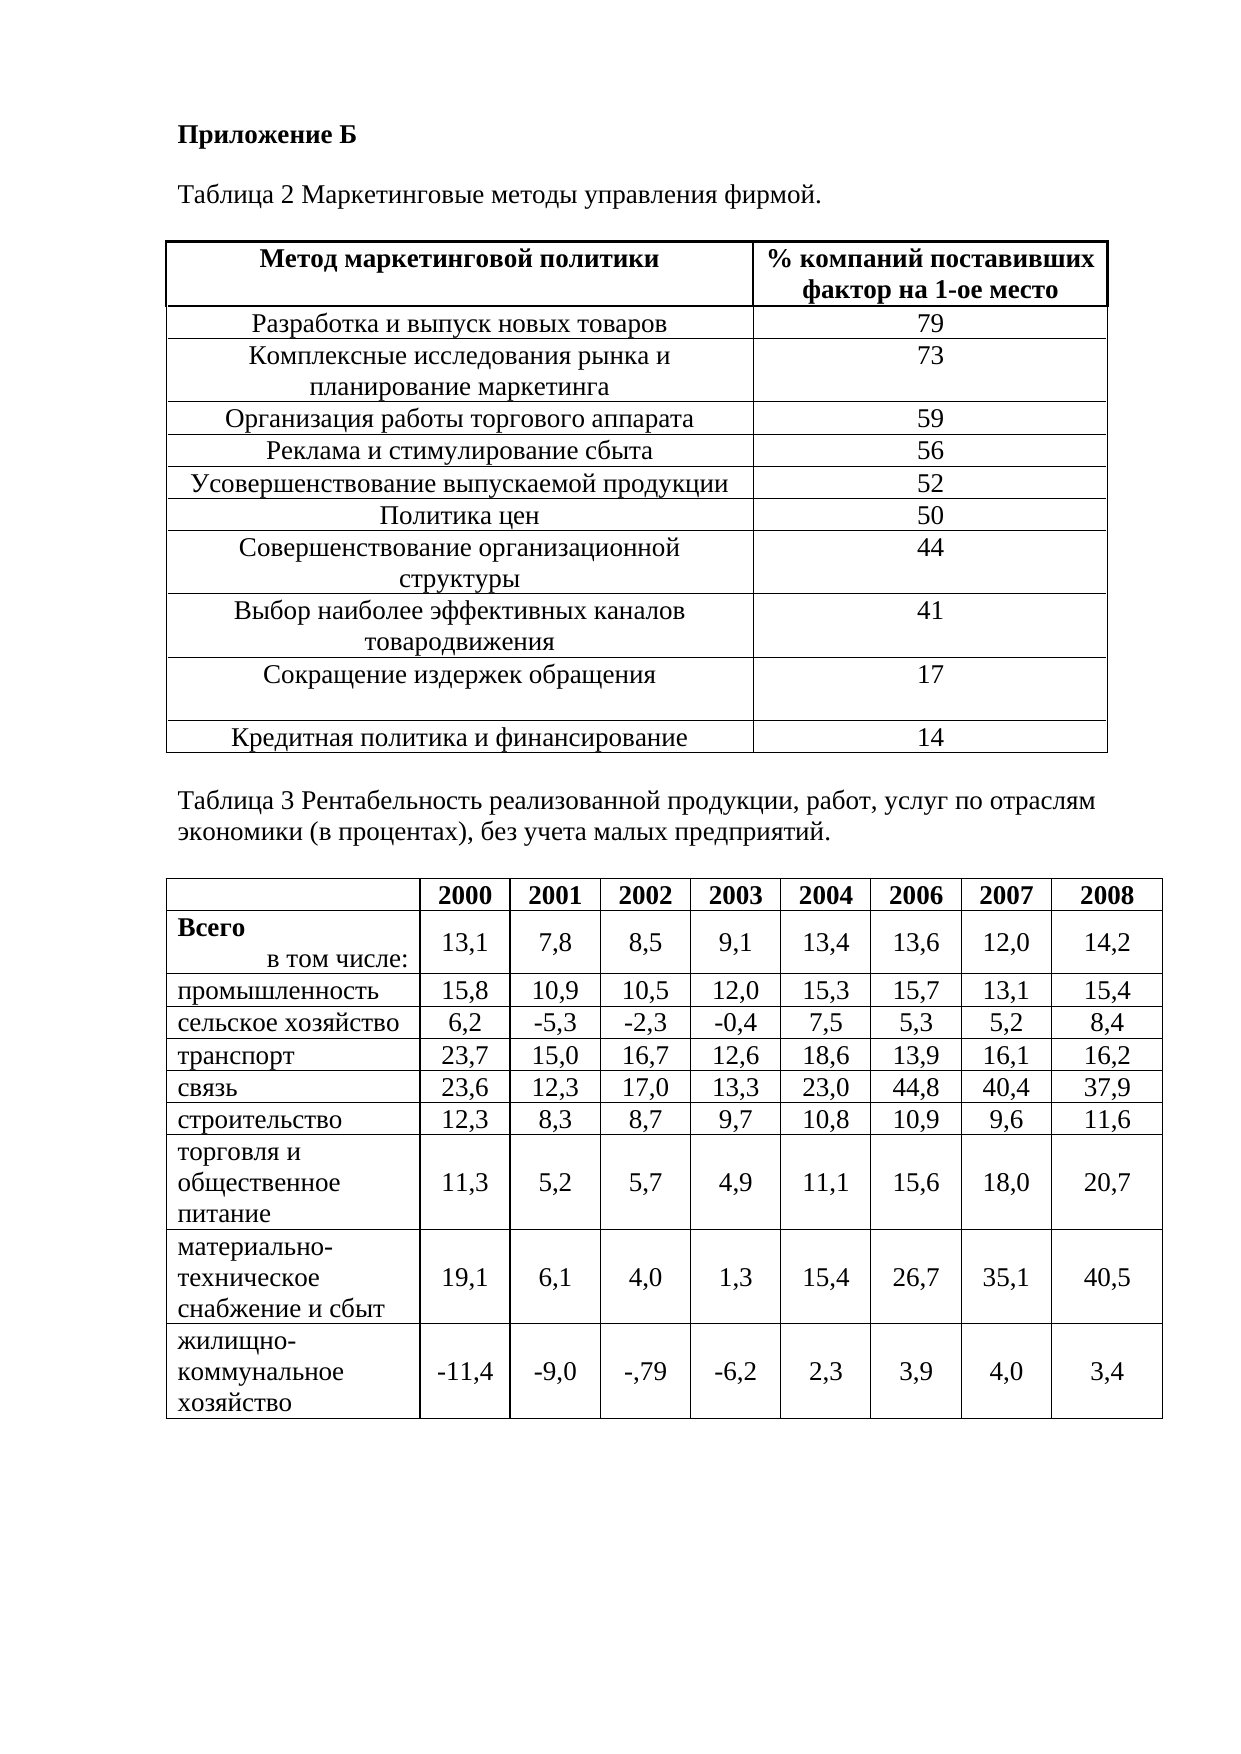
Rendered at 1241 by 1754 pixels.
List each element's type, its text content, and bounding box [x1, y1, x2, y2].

table_cell 3,9 [871, 1324, 961, 1418]
table_cell 6,2 [421, 1007, 509, 1038]
table_header 2001 [511, 879, 600, 910]
table_cell 11,3 [421, 1135, 509, 1229]
table_header [167, 879, 419, 910]
table_cell 13,1 [962, 974, 1051, 1006]
table_cell 5,2 [511, 1135, 600, 1229]
table_cell -0,4 [691, 1007, 780, 1038]
table_cell транспорт [167, 1039, 419, 1070]
table_cell 8,5 [601, 911, 690, 973]
table_cell 50 [754, 498, 1107, 530]
table_cell 10,9 [511, 974, 600, 1006]
table_cell материально-техническое снабжение и сбыт [167, 1230, 419, 1323]
table_cell 9,6 [962, 1103, 1051, 1134]
table_cell Выбор наиболее эффективных каналов товародвижения [167, 594, 753, 657]
table_cell 4,9 [691, 1135, 780, 1229]
table_cell 19,1 [421, 1230, 509, 1323]
table_cell 9,7 [691, 1103, 780, 1134]
table_header 2006 [871, 879, 961, 910]
table_cell -9,0 [511, 1324, 600, 1418]
table_cell 20,7 [1052, 1135, 1162, 1229]
table_cell 2,3 [781, 1324, 870, 1418]
table_header 2000 [421, 879, 509, 910]
table_cell 59 [754, 401, 1107, 433]
table_cell -11,4 [421, 1324, 509, 1418]
table_cell 15,3 [781, 974, 870, 1006]
table_cell 5,3 [871, 1007, 961, 1038]
table_cell 18,0 [962, 1135, 1051, 1229]
table_cell 12,0 [962, 911, 1051, 973]
table_cell строительство [167, 1103, 419, 1134]
table_cell 9,1 [691, 911, 780, 973]
table_cell -,79 [601, 1324, 690, 1418]
table_cell 13,3 [691, 1071, 780, 1102]
table_cell 35,1 [962, 1230, 1051, 1323]
table_cell 10,9 [871, 1103, 961, 1134]
table_header 2007 [962, 879, 1051, 910]
table_cell 14 [754, 720, 1107, 752]
table_cell 52 [754, 466, 1107, 498]
table_cell 10,5 [601, 974, 690, 1006]
table_cell 11,1 [781, 1135, 870, 1229]
table_cell Комплексные исследования рынка и планирование маркетинга [167, 339, 753, 401]
table_cell 7,8 [511, 911, 600, 973]
table_cell 14,2 [1052, 911, 1162, 973]
table_cell 17,0 [601, 1071, 690, 1102]
table_cell 15,8 [421, 974, 509, 1006]
table_header % компаний поставивших фактор на 1-ое место [754, 243, 1106, 305]
table_cell -2,3 [601, 1007, 690, 1038]
table_cell Реклама и стимулирование сбыта [167, 435, 753, 466]
table_cell 23,7 [421, 1039, 509, 1070]
table_cell 23,0 [781, 1071, 870, 1102]
table_cell 15,6 [871, 1135, 961, 1229]
table_cell 16,2 [1052, 1039, 1162, 1070]
table_cell -5,3 [511, 1007, 600, 1038]
table_cell 44 [754, 530, 1107, 593]
table_cell 15,4 [1052, 974, 1162, 1006]
table_cell Разработка и выпуск новых товаров [167, 306, 753, 338]
table_cell 11,6 [1052, 1103, 1162, 1134]
text Таблица 3 Рентабельность реализованной продукции, работ, услуг по отраслям экономики (в процентах), без учета малых предприятий. [177, 784, 1152, 847]
table_cell 15,4 [781, 1230, 870, 1323]
table_cell 6,1 [511, 1230, 600, 1323]
table_cell 12,3 [511, 1071, 600, 1102]
table_cell 12,3 [421, 1103, 509, 1134]
table_cell -6,2 [691, 1324, 780, 1418]
table_cell 37,9 [1052, 1071, 1162, 1102]
table_cell 13,4 [781, 911, 870, 973]
table_cell 5,2 [962, 1007, 1051, 1038]
table_cell 4,0 [601, 1230, 690, 1323]
table_cell 13,1 [421, 911, 509, 973]
table_cell Организация работы торгового аппарата [167, 402, 753, 433]
table_cell Всего в том числе: [167, 911, 419, 973]
table_cell торговля и общественное питание [167, 1135, 419, 1229]
table_cell 23,6 [421, 1071, 509, 1102]
table_cell 15,7 [871, 974, 961, 1006]
table_cell 3,4 [1052, 1324, 1162, 1418]
table_cell 73 [754, 338, 1107, 401]
table_cell Сокращение издержек обращения [167, 658, 753, 720]
table_cell 5,7 [601, 1135, 690, 1229]
table_cell 16,1 [962, 1039, 1051, 1070]
table_cell 44,8 [871, 1071, 961, 1102]
table_header 2002 [601, 879, 690, 910]
table_cell связь [167, 1071, 419, 1102]
table_cell 10,8 [781, 1103, 870, 1134]
table_cell 7,5 [781, 1007, 870, 1038]
table_cell 17 [754, 657, 1107, 720]
table_cell Кредитная политика и финансирование [167, 721, 753, 752]
table_cell 79 [754, 307, 1107, 338]
table_cell 1,3 [691, 1230, 780, 1323]
table_cell 4,0 [962, 1324, 1051, 1418]
table_header 2008 [1052, 879, 1162, 910]
table_cell Политика цен [167, 499, 753, 530]
table_cell промышленность [167, 974, 419, 1006]
table_cell 8,3 [511, 1103, 600, 1134]
table_cell 8,7 [601, 1103, 690, 1134]
table_cell жилищно-коммунальное хозяйство [167, 1324, 419, 1418]
table_cell 26,7 [871, 1230, 961, 1323]
table_cell 12,6 [691, 1039, 780, 1070]
table_header 2004 [781, 879, 870, 910]
table_cell Усовершенствование выпускаемой продукции [167, 467, 753, 498]
table_cell 15,0 [511, 1039, 600, 1070]
subtitle Приложение Б [177, 118, 1152, 149]
table_cell 40,4 [962, 1071, 1051, 1102]
table_cell 18,6 [781, 1039, 870, 1070]
table_header Метод маркетинговой политики [167, 243, 752, 305]
table_cell 13,6 [871, 911, 961, 973]
table_cell 56 [754, 434, 1107, 466]
table_cell 40,5 [1052, 1230, 1162, 1323]
table_cell 12,0 [691, 974, 780, 1006]
table_cell сельское хозяйство [167, 1007, 419, 1038]
table_cell 8,4 [1052, 1007, 1162, 1038]
table_cell 41 [754, 593, 1107, 657]
subtitle Таблица 2 Маркетинговые методы управления фирмой. [177, 178, 1152, 209]
table_cell 13,9 [871, 1039, 961, 1070]
table_cell Совершенствование организационной структуры [167, 531, 753, 593]
table_cell 16,7 [601, 1039, 690, 1070]
table_header 2003 [691, 879, 780, 910]
